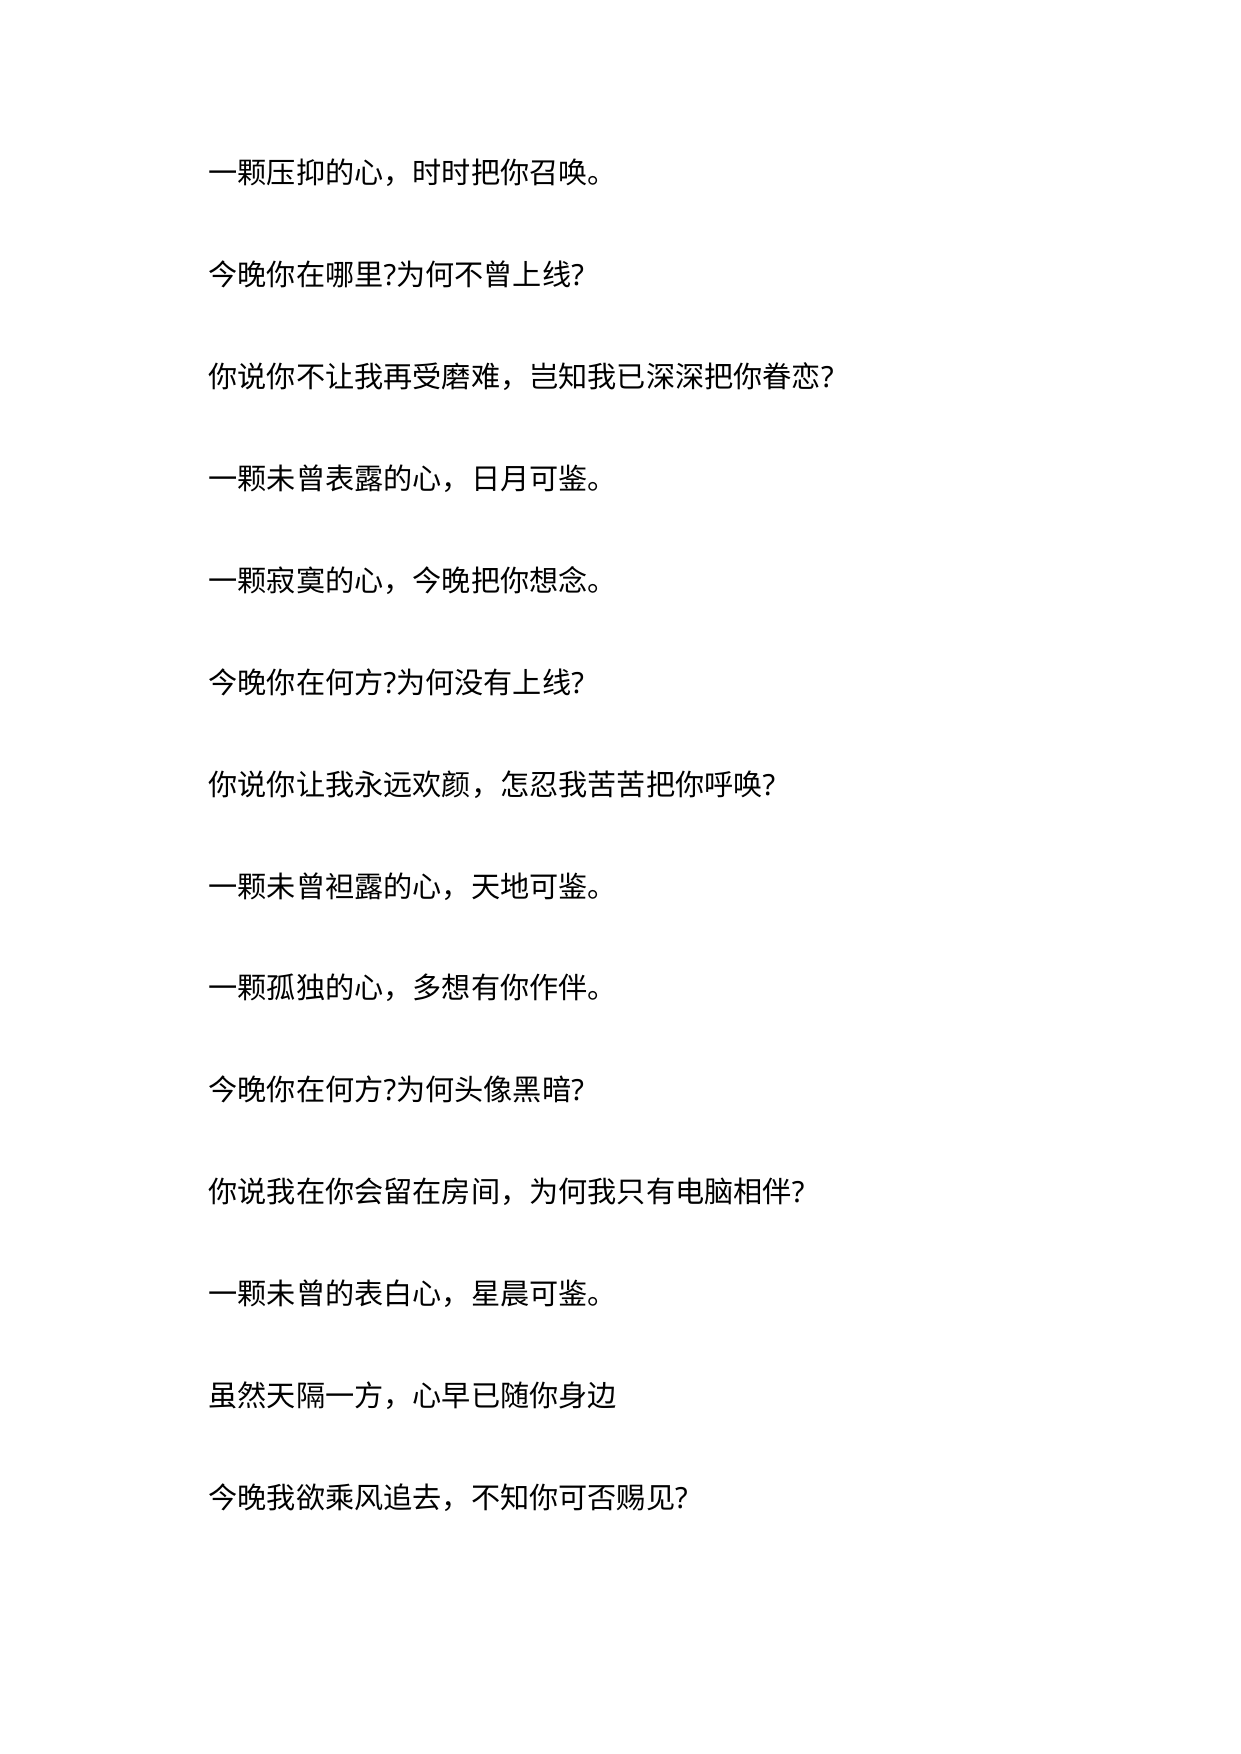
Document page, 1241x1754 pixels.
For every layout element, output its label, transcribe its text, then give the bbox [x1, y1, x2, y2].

text 你说我在你会留在房间，为何我只有电脑相伴? [150, 1169, 1090, 1211]
text 虽然天隔一方，心早已随你身边 [150, 1372, 1090, 1415]
text 今晚你在何方?为何没有上线? [150, 659, 1090, 702]
text 你说你让我永远欢颜，怎忍我苦苦把你呼唤? [150, 761, 1090, 804]
text 一颗未曾表露的心，日月可鉴。 [150, 456, 1090, 498]
text 一颗寂寞的心，今晚把你想念。 [150, 557, 1090, 600]
text 一颗孤独的心，多想有你作伴。 [150, 965, 1090, 1007]
text 今晚你在何方?为何头像黑暗? [150, 1067, 1090, 1109]
text 你说你不让我再受磨难，岂知我已深深把你眷恋? [150, 354, 1090, 396]
text 一颗压抑的心，时时把你召唤。 [150, 150, 1090, 192]
text 今晚我欲乘风追去，不知你可否赐见? [150, 1474, 1090, 1517]
text 今晚你在哪里?为何不曾上线? [150, 252, 1090, 294]
text 一颗未曾袒露的心，天地可鉴。 [150, 863, 1090, 906]
text 一颗未曾的表白心，星晨可鉴。 [150, 1271, 1090, 1313]
